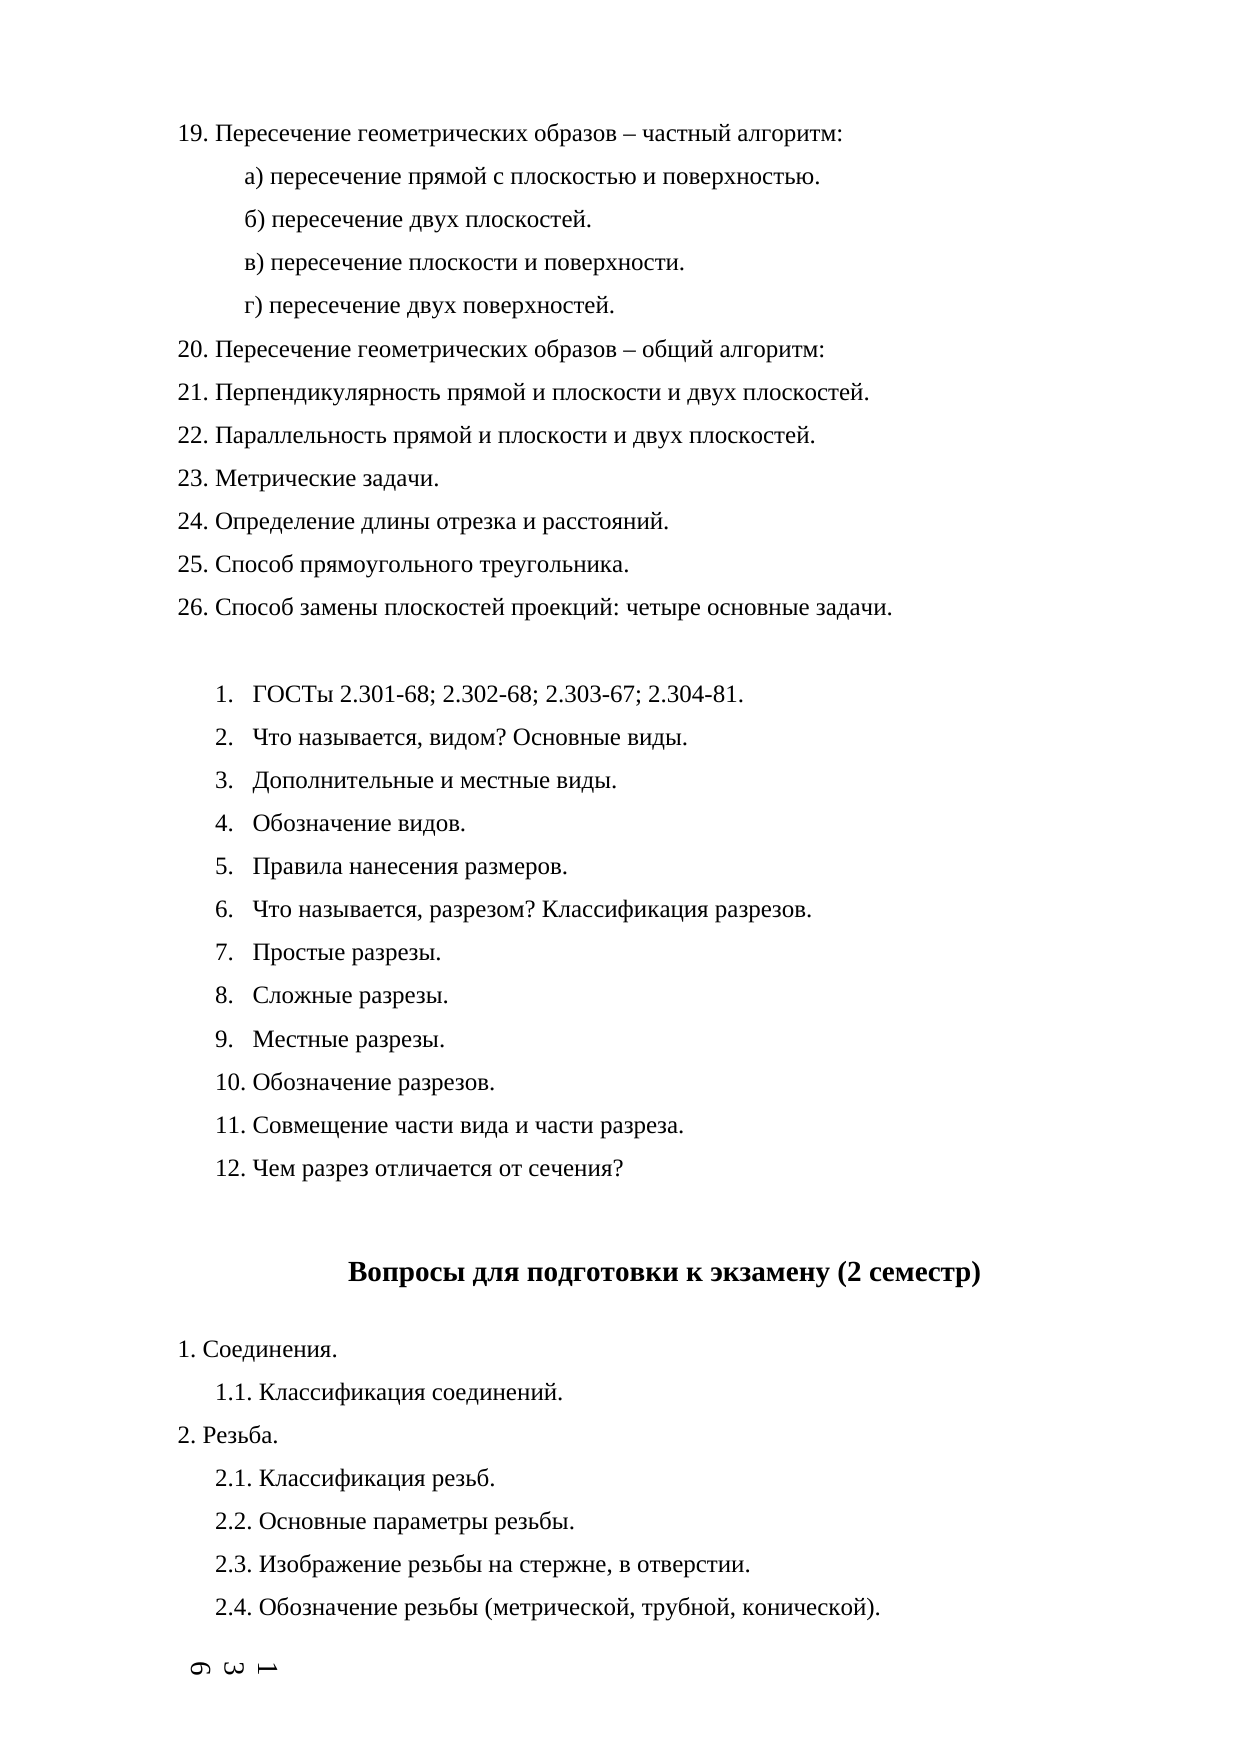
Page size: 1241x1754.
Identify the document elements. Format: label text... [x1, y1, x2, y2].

list Обозначение видов. [215, 808, 1152, 837]
text 22. Параллельность прямой и плоскости и двух плоскостей. [177, 420, 1152, 449]
text 2.3. Изображение резьбы на стержне, в отверстии. [215, 1549, 1152, 1578]
list Чем разрез отличается от сечения? [215, 1153, 1152, 1182]
list Правила нанесения размеров. [215, 851, 1152, 880]
text г) пересечение двух поверхностей. [207, 291, 1152, 319]
list Дополнительные и местные виды. [215, 765, 1152, 794]
text Вопросы для подготовки к экзамену (2 семестр) [177, 1254, 1152, 1288]
list Простые разрезы. [215, 937, 1152, 966]
text 24. Определение длины отрезка и расстояний. [177, 506, 1152, 535]
text 2. Резьба. [177, 1420, 1152, 1449]
text 2.4. Обозначение резьбы (метрической, трубной, конической). [215, 1592, 1152, 1621]
text 1. Соединения. [177, 1334, 1152, 1362]
text а) пересечение прямой с плоскостью и поверхностью. [207, 161, 1152, 190]
text 1.1. Классификация соединений. [215, 1377, 1152, 1406]
text 26. Способ замены плоскостей проекций: четыре основные задачи. [177, 592, 1152, 621]
text 25. Способ прямоугольного треугольника. [177, 549, 1152, 578]
list Что называется, разрезом? Классификация разрезов. [215, 894, 1152, 923]
text 21. Перпендикулярность прямой и плоскости и двух плоскостей. [177, 377, 1152, 406]
text 23. Метрические задачи. [177, 463, 1152, 492]
list Местные разрезы. [215, 1024, 1152, 1052]
text б) пересечение двух плоскостей. [207, 204, 1152, 233]
list Обозначение разрезов. [215, 1067, 1152, 1096]
list ГОСТы 2.301-68; 2.302-68; 2.303-67; 2.304-81. [215, 679, 1152, 707]
text в) пересечение плоскости и поверхности. [207, 247, 1152, 276]
text 19. Пересечение геометрических образов – частный алгоритм: [177, 118, 1152, 147]
list Совмещение части вида и части разреза. [215, 1110, 1152, 1139]
list Сложные разрезы. [215, 981, 1152, 1009]
text 2.1. Классификация резьб. [215, 1463, 1152, 1492]
list Что называется, видом? Основные виды. [215, 722, 1152, 751]
text 2.2. Основные параметры резьбы. [215, 1506, 1152, 1535]
text 20. Пересечение геометрических образов – общий алгоритм: [177, 334, 1152, 362]
